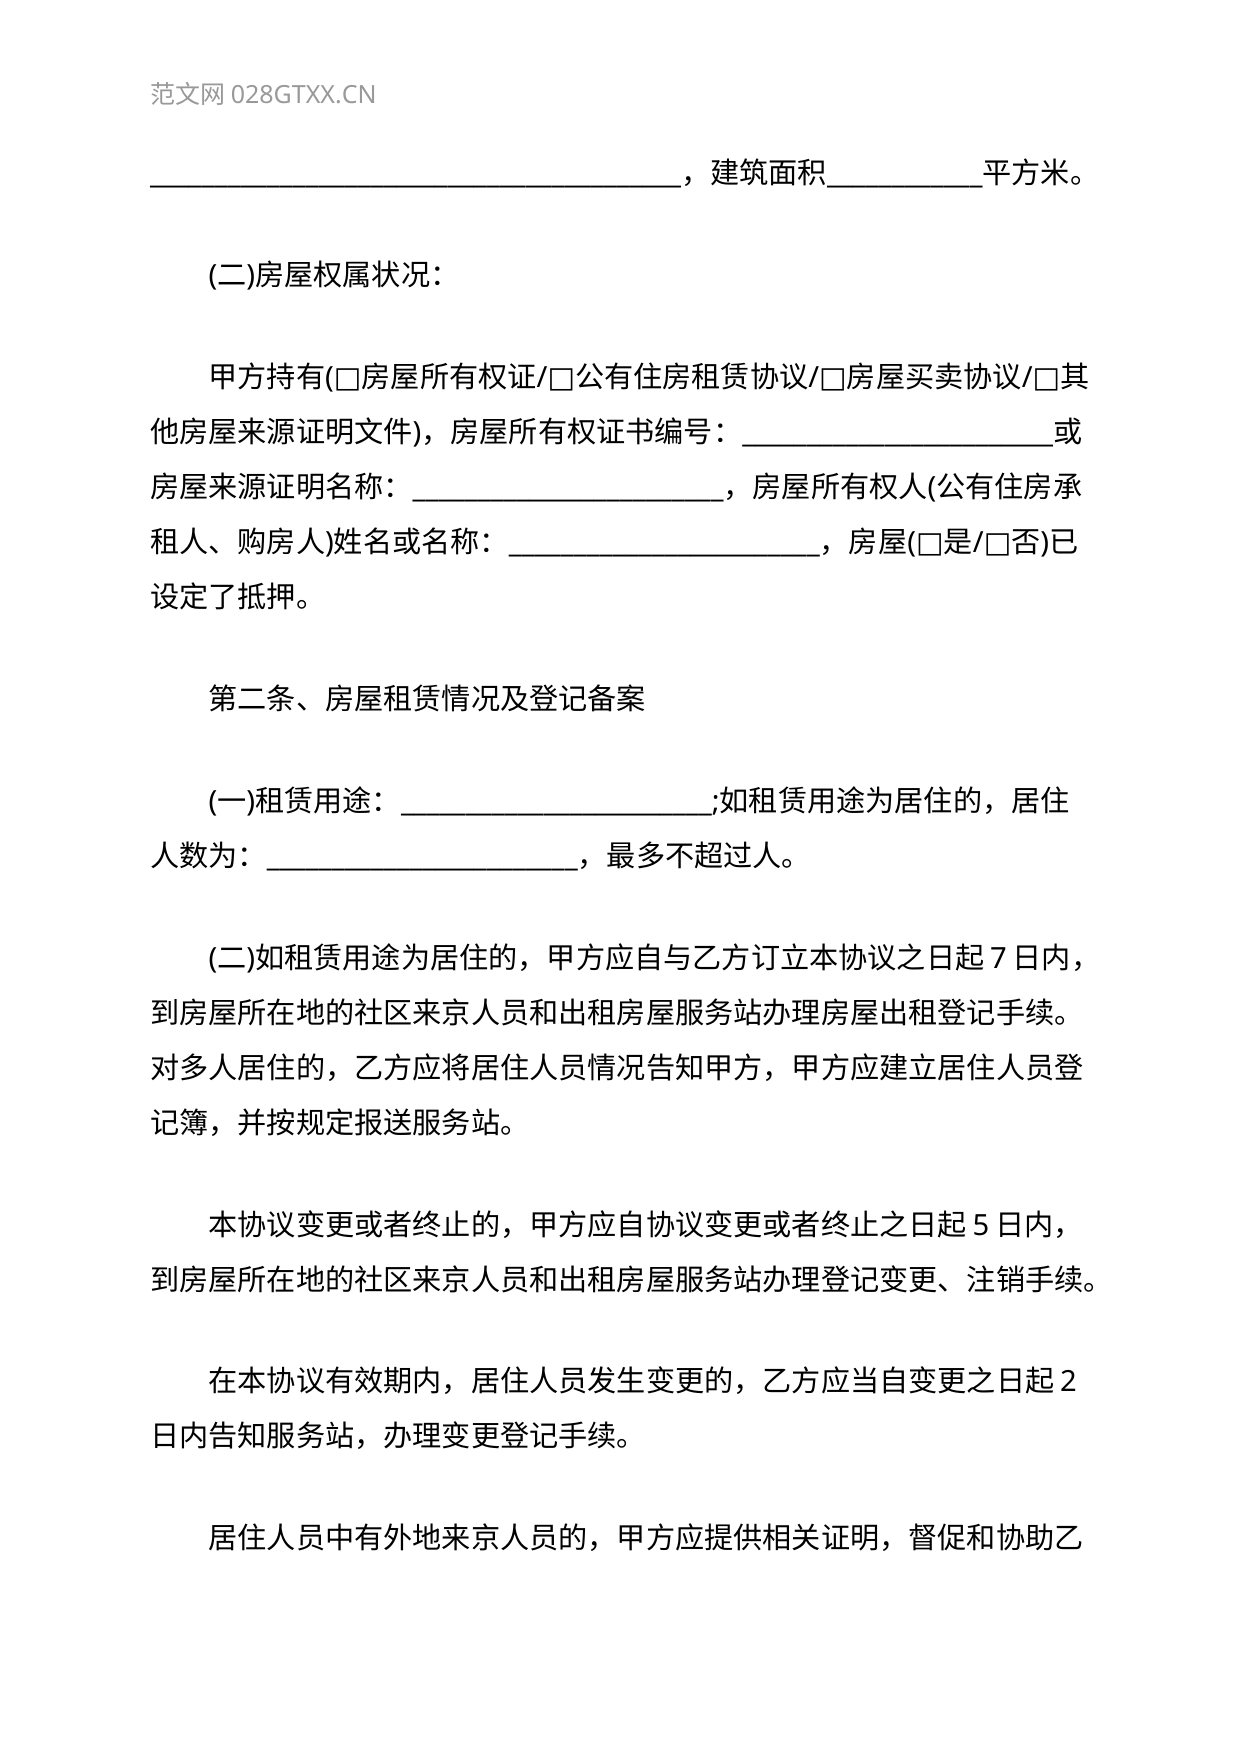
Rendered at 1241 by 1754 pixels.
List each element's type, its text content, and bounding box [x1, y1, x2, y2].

text (二)房屋权属状况： [150, 252, 1090, 294]
text 本协议变更或者终止的，甲方应自协议变更或者终止之日起5日内，到房屋所在地的社区来京人员和出租房屋服务站办理登记变更、注销手续。 [150, 1201, 1090, 1298]
text (一)租赁用途：________________________;如租赁用途为居住的，居住人数为：________________________，最多不超过人。 [150, 777, 1090, 875]
text (二)如租赁用途为居住的，甲方应自与乙方订立本协议之日起7日内，到房屋所在地的社区来京人员和出租房屋服务站办理房屋出租登记手续。对多人居住的，乙方应将居住人员情况告知甲方，甲方应建立居住人员登记簿，并按规定报送服务站。 [150, 934, 1090, 1142]
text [150, 1514, 1090, 1557]
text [150, 150, 1090, 192]
text 在本协议有效期内，居住人员发生变更的，乙方应当自变更之日起2日内告知服务站，办理变更登记手续。 [150, 1358, 1090, 1455]
text 第二条、房屋租赁情况及登记备案 [150, 676, 1090, 718]
text 甲方持有(□房屋所有权证/□公有住房租赁协议/□房屋买卖协议/□其他房屋来源证明文件)，房屋所有权证书编号：________________________或房屋来源证明名称：________________________，房屋所有权人(公有住房承租人、购房人)姓名或名称：________________________，房屋(□是/□否)已设定了抵押。 [150, 354, 1090, 616]
